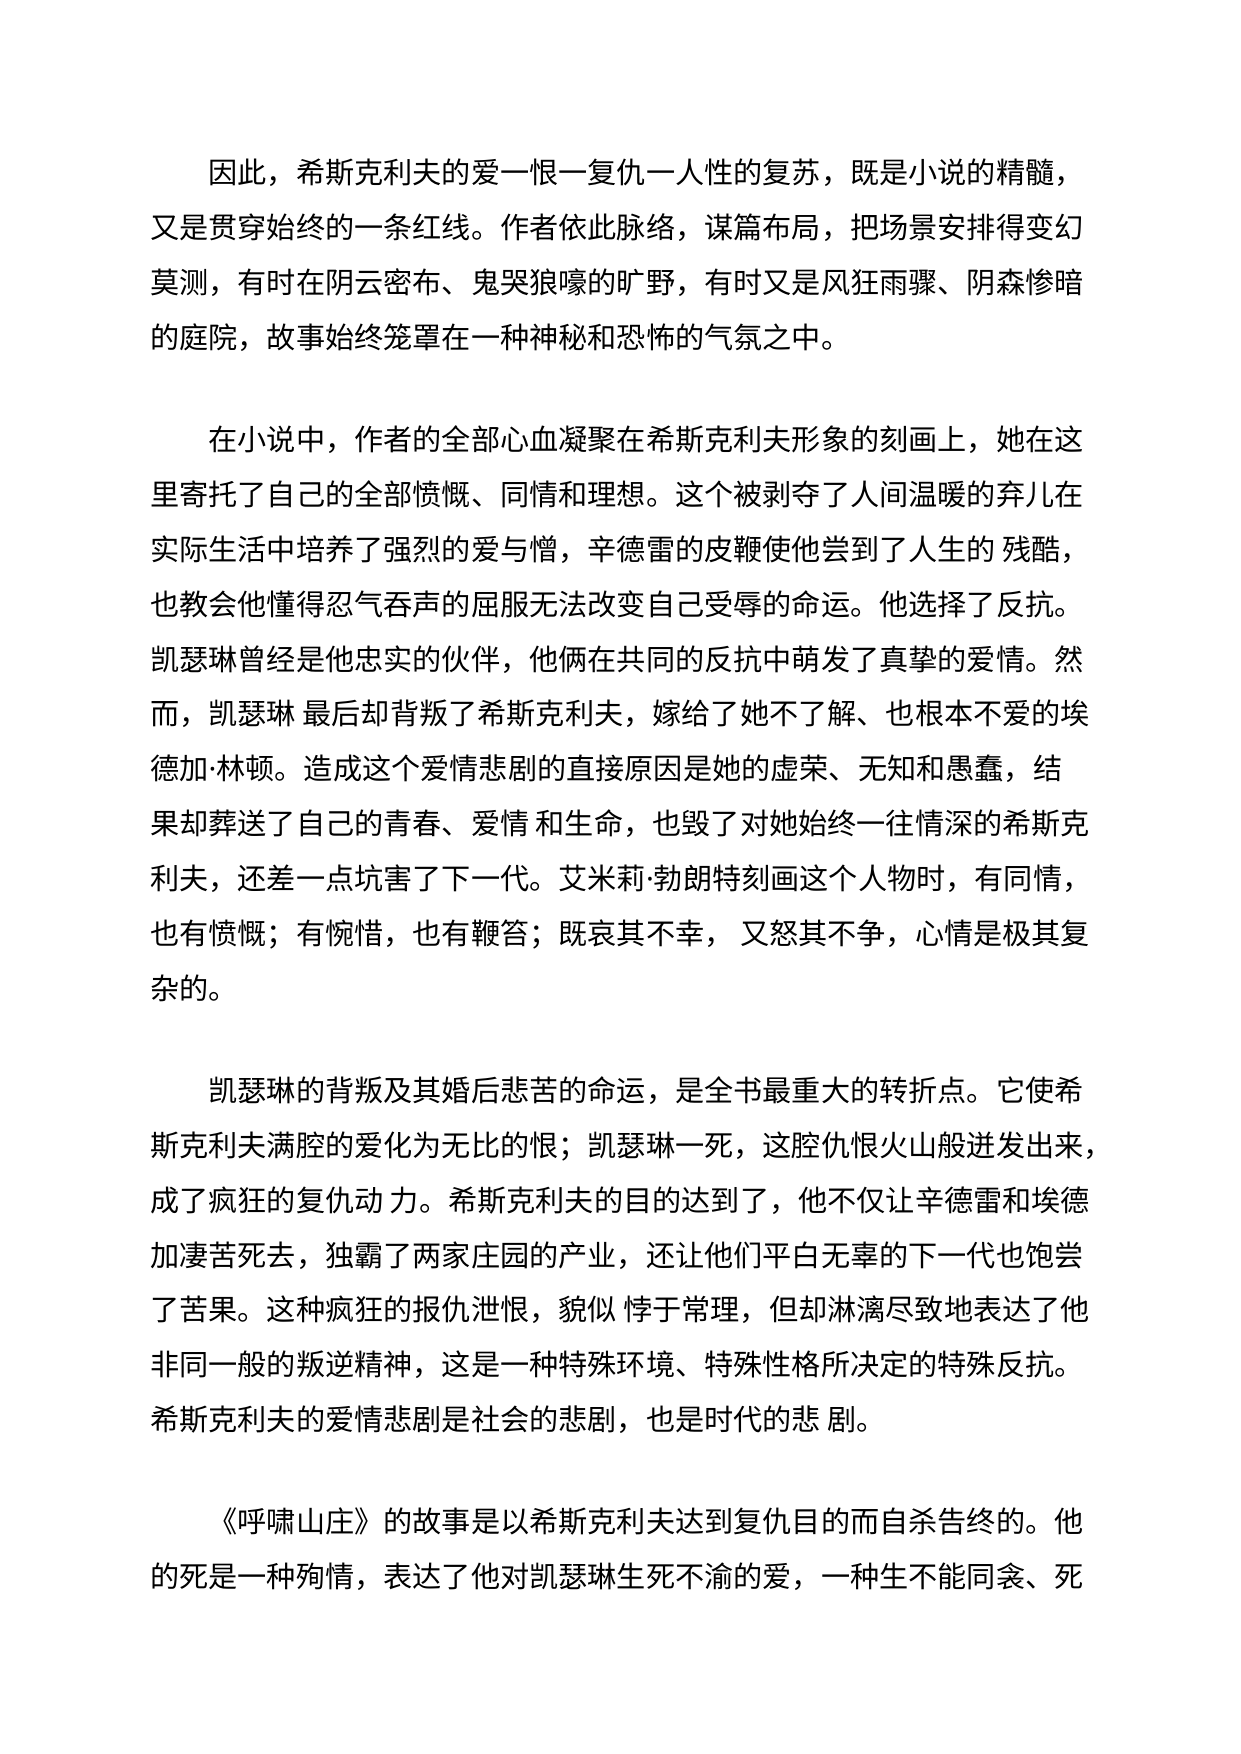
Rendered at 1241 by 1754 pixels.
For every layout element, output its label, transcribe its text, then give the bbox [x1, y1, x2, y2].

text 凯瑟琳的背叛及其婚后悲苦的命运，是全书最重大的转折点。它使希斯克利夫满腔的爱化为无比的恨；凯瑟琳一死，这腔仇恨火山般迸发出来，成了疯狂的复仇动 力。希斯克利夫的目的达到了，他不仅让辛德雷和埃德加凄苦死去，独霸了两家庄园的产业，还让他们平白无辜的下一代也饱尝了苦果。这种疯狂的报仇泄恨，貌似 悖于常理，但却淋漓尽致地表达了他非同一般的叛逆精神，这是一种特殊环境、特殊性格所决定的特殊反抗。希斯克利夫的爱情悲剧是社会的悲剧，也是时代的悲 剧。 [150, 1067, 1090, 1439]
text 因此，希斯克利夫的爱一恨一复仇一人性的复苏，既是小说的精髓，又是贯穿始终的一条红线。作者依此脉络，谋篇布局，把场景安排得变幻莫测，有时在阴云密布、鬼哭狼嚎的旷野，有时又是风狂雨骤、阴森惨暗的庭院，故事始终笼罩在一种神秘和恐怖的气氛之中。 [150, 150, 1090, 357]
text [150, 1498, 1090, 1596]
text 在小说中，作者的全部心血凝聚在希斯克利夫形象的刻画上，她在这里寄托了自己的全部愤慨、同情和理想。这个被剥夺了人间温暖的弃儿在实际生活中培养了强烈的爱与憎，辛德雷的皮鞭使他尝到了人生的 残酷，也教会他懂得忍气吞声的屈服无法改变自己受辱的命运。他选择了反抗。凯瑟琳曾经是他忠实的伙伴，他俩在共同的反抗中萌发了真挚的爱情。然而，凯瑟琳 最后却背叛了希斯克利夫，嫁给了她不了解、也根本不爱的埃德加·林顿。造成这个爱情悲剧的直接原因是她的虚荣、无知和愚蠢，结果却葬送了自己的青春、爱情 和生命，也毁了对她始终一往情深的希斯克利夫，还差一点坑害了下一代。艾米莉·勃朗特刻画这个人物时，有同情，也有愤慨；有惋惜，也有鞭笞；既哀其不幸， 又怒其不争，心情是极其复杂的。 [150, 416, 1090, 1008]
